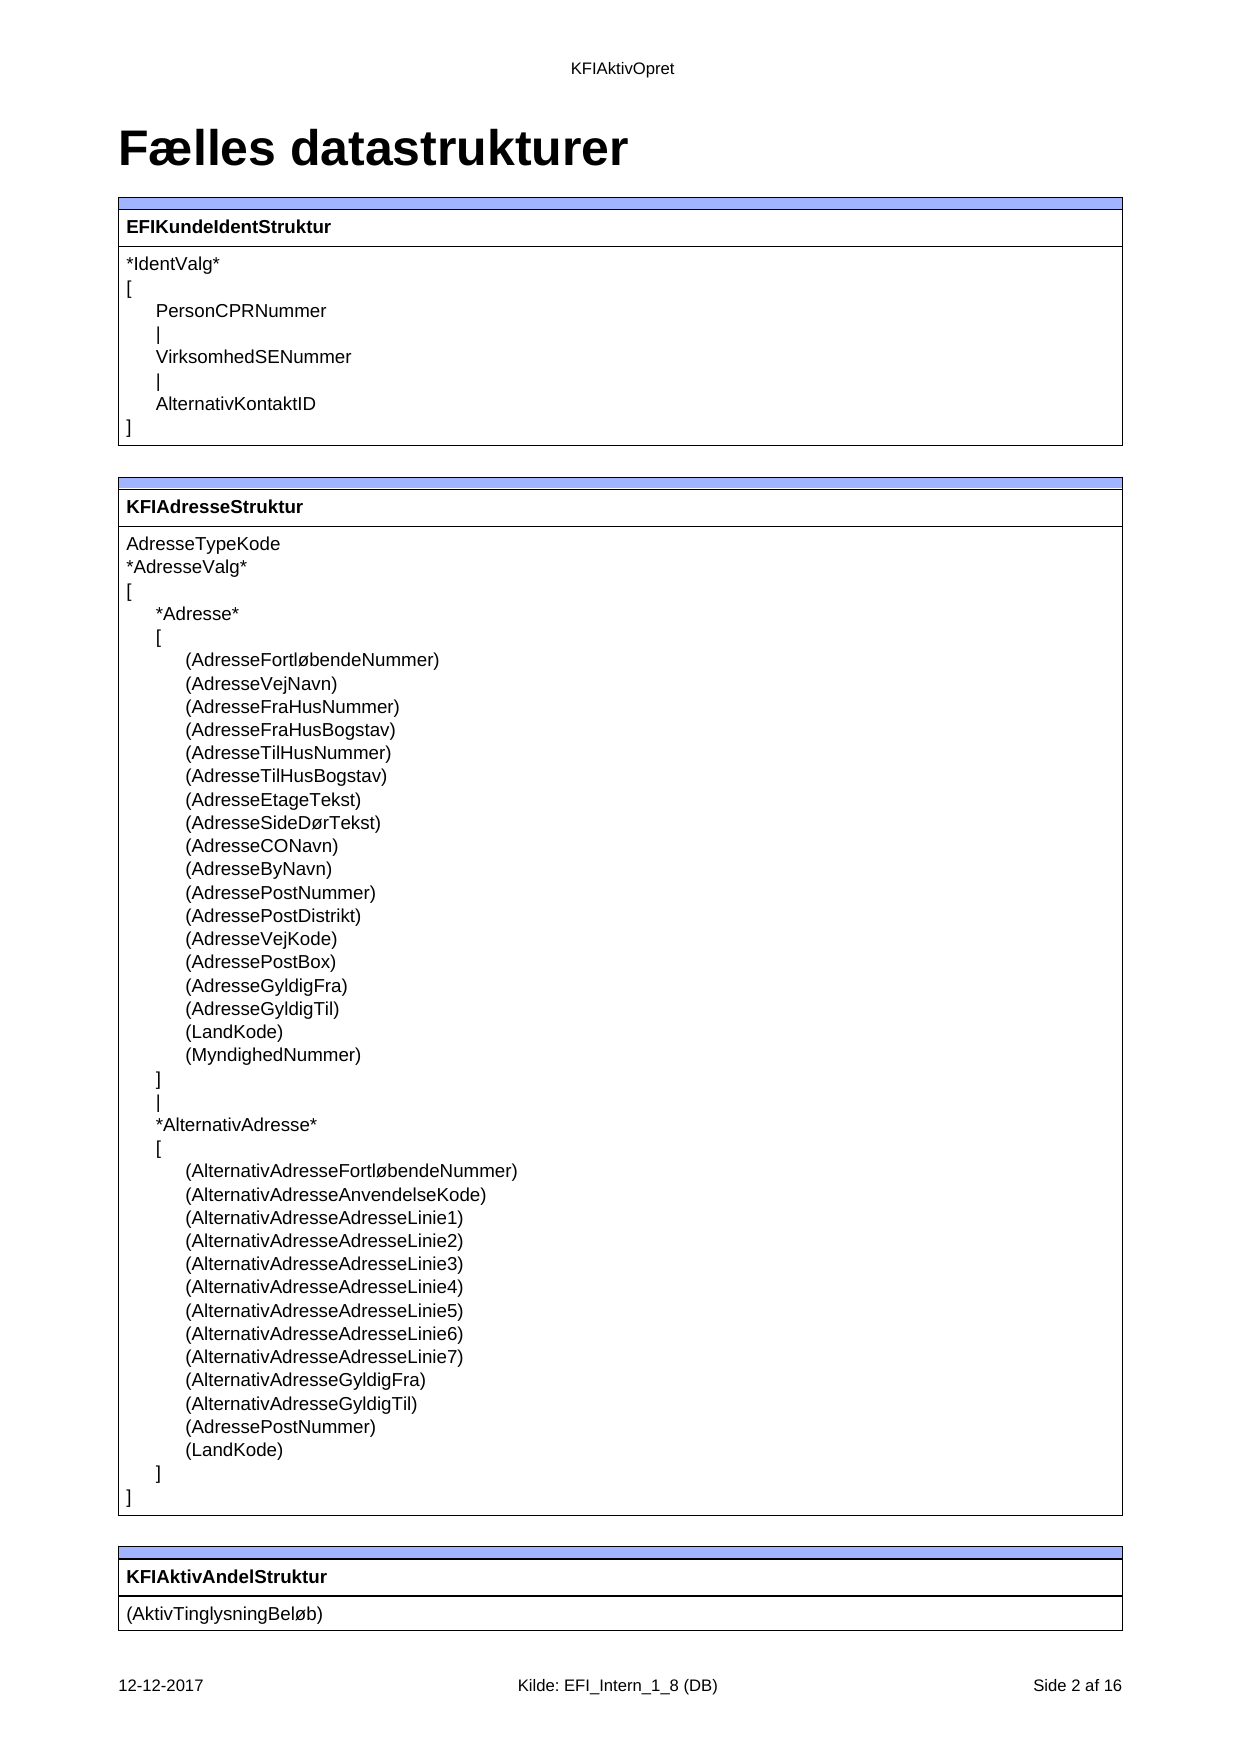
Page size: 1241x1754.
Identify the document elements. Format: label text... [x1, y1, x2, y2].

table_header [119, 478, 1122, 488]
table_cell KFIAdresseStruktur [119, 490, 1122, 526]
table_cell KFIAktivAndelStruktur [119, 1560, 1122, 1595]
table_header [119, 1547, 1122, 1558]
table_cell *IdentValg* [ PersonCPRNummer | VirksomhedSENummer | AlternativKontaktID ] [119, 247, 1122, 445]
table_header [119, 198, 1122, 209]
title Fælles datastrukturer [118, 118, 1122, 176]
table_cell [119, 1597, 1122, 1630]
table_cell AdresseTypeKode *AdresseValg* [ *Adresse* [ (AdresseFortløbendeNummer) (AdresseVejNavn) (AdresseFraHusNummer) (AdresseFraHusBogstav) (AdresseTilHusNummer) (AdresseTilHusBogstav) (AdresseEtageTekst) (AdresseSideDørTekst) (AdresseCONavn) (AdresseByNavn) (AdressePostNummer) (AdressePostDistrikt) (AdresseVejKode) (AdressePostBox) (AdresseGyldigFra) (AdresseGyldigTil) (LandKode) (MyndighedNummer) ] | *AlternativAdresse* [ (AlternativAdresseFortløbendeNummer) (AlternativAdresseAnvendelseKode) (AlternativAdresseAdresseLinie1) (AlternativAdresseAdresseLinie2) (AlternativAdresseAdresseLinie3) (AlternativAdresseAdresseLinie4) (AlternativAdresseAdresseLinie5) (AlternativAdresseAdresseLinie6) (AlternativAdresseAdresseLinie7) (AlternativAdresseGyldigFra) (AlternativAdresseGyldigTil) (AdressePostNummer) (LandKode) ] ] [119, 527, 1122, 1515]
table_cell EFIKundeIdentStruktur [119, 210, 1122, 246]
